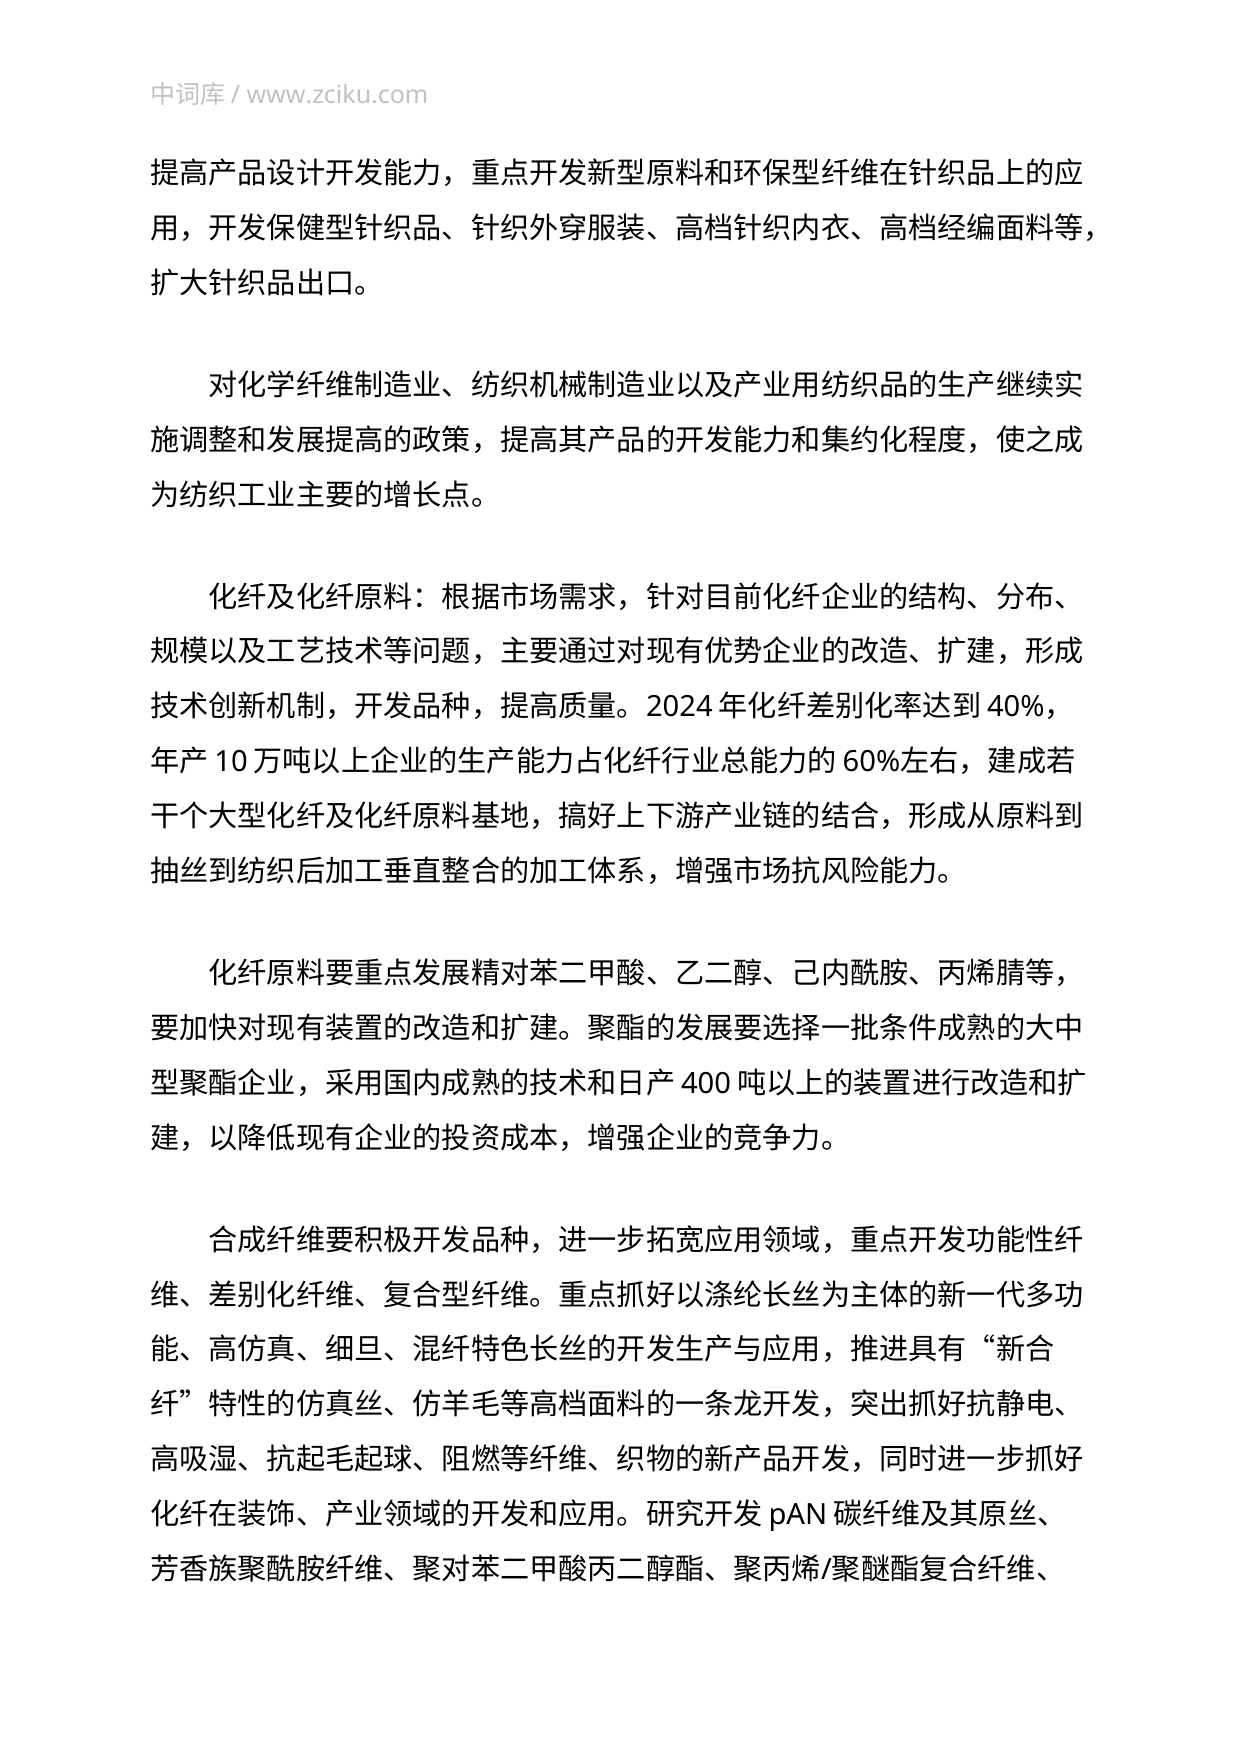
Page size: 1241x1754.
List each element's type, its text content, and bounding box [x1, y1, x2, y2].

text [150, 150, 1090, 302]
text 化纤原料要重点发展精对苯二甲酸、乙二醇、己内酰胺、丙烯腈等，要加快对现有装置的改造和扩建。聚酯的发展要选择一批条件成熟的大中型聚酯企业，采用国内成熟的技术和日产400吨以上的装置进行改造和扩建，以降低现有企业的投资成本，增强企业的竞争力。 [150, 949, 1090, 1157]
text 对化学纤维制造业、纺织机械制造业以及产业用纺织品的生产继续实施调整和发展提高的政策，提高其产品的开发能力和集约化程度，使之成为纺织工业主要的增长点。 [150, 362, 1090, 514]
text 化纤及化纤原料：根据市场需求，针对目前化纤企业的结构、分布、规模以及工艺技术等问题，主要通过对现有优势企业的改造、扩建，形成技术创新机制，开发品种，提高质量。2024年化纤差别化率达到40%，年产10万吨以上企业的生产能力占化纤行业总能力的60%左右，建成若干个大型化纤及化纤原料基地，搞好上下游产业链的结合，形成从原料到抽丝到纺织后加工垂直整合的加工体系，增强市场抗风险能力。 [150, 573, 1090, 890]
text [150, 1216, 1090, 1588]
